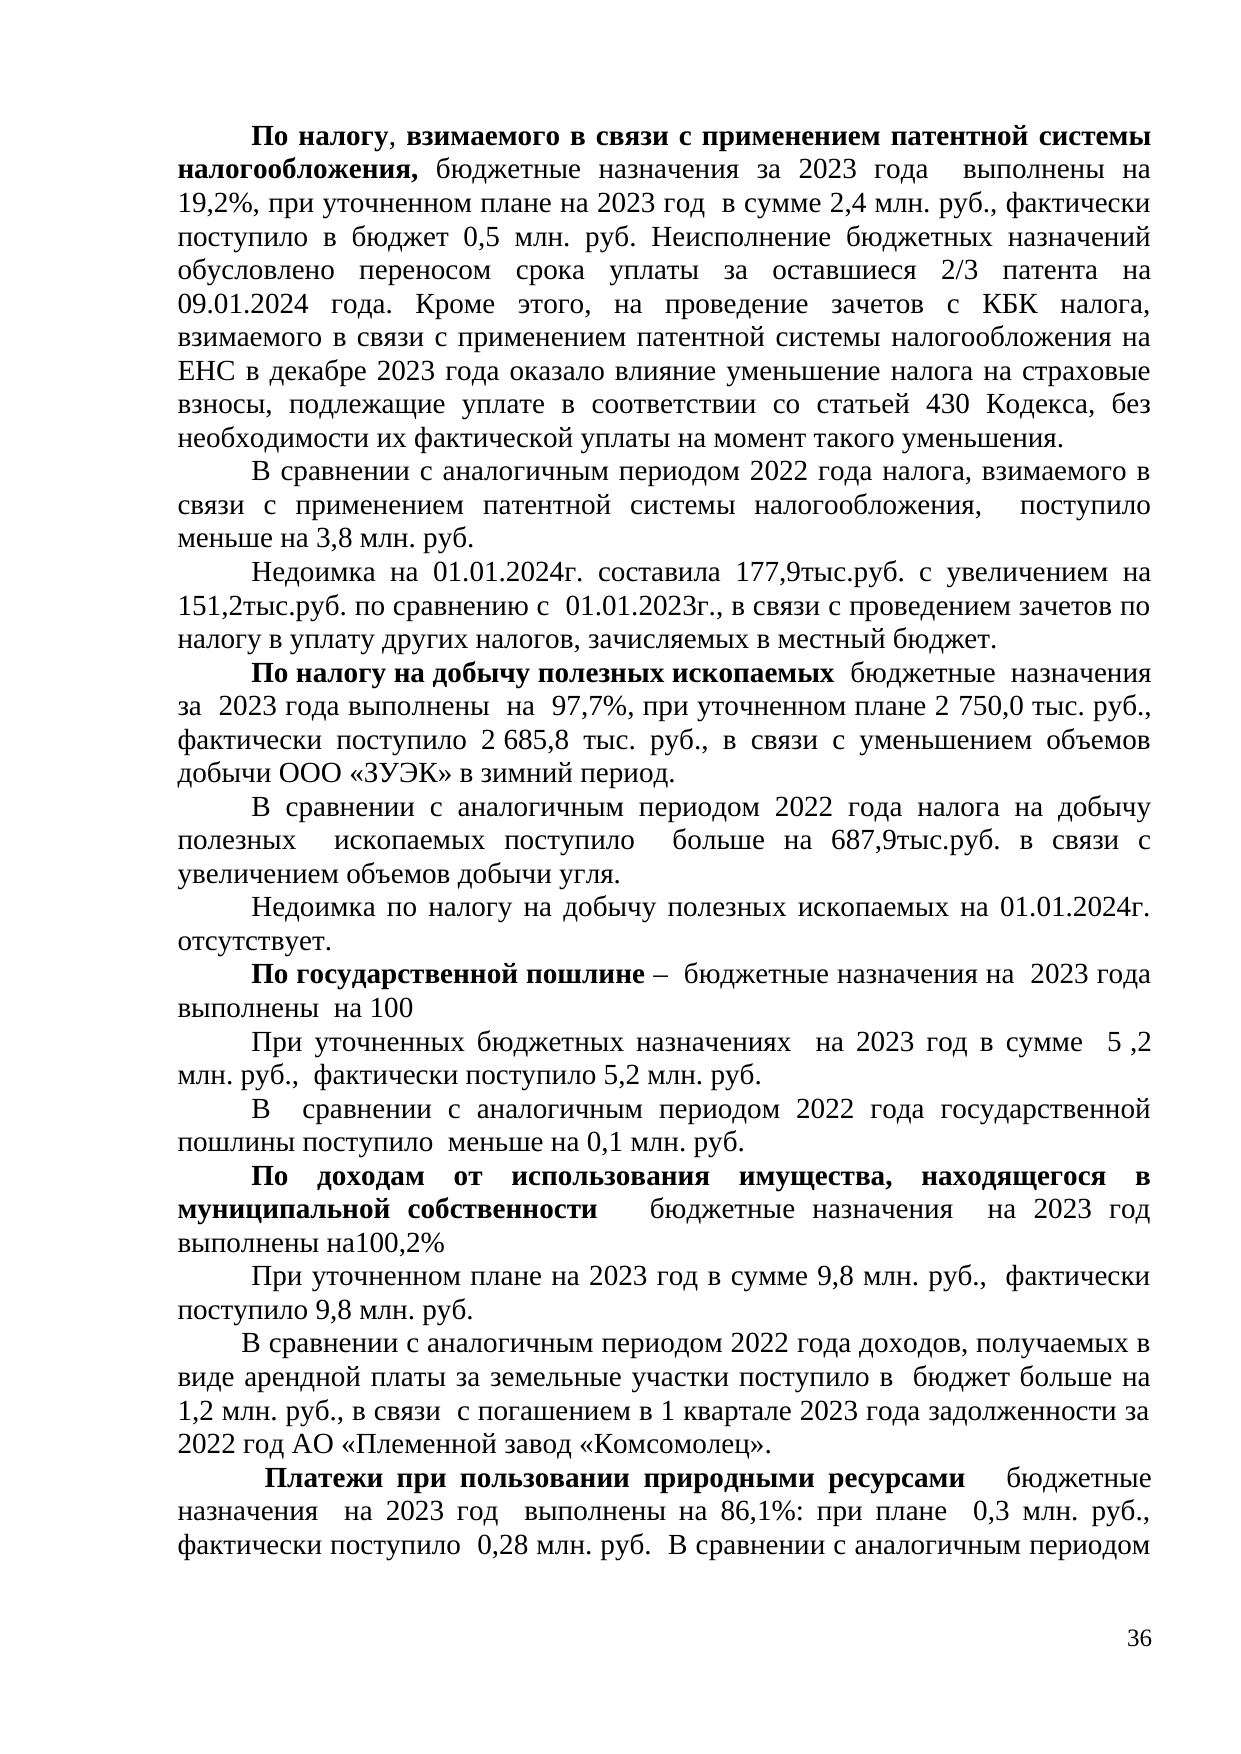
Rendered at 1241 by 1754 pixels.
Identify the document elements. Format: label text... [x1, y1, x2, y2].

text Недоимка по налогу на добычу полезных ископаемых на 01.01.2024г. отсутствует. [177, 889, 1152, 957]
text По государственной пошлине – бюджетные назначения на 2023 года выполнены на 100 [177, 957, 1152, 1024]
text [177, 1460, 1152, 1560]
text В сравнении с аналогичным периодом 2022 года доходов, получаемых в виде арендной платы за земельные участки поступило в бюджет больше на 1,2 млн. руб., в связи с погашением в 1 квартале 2023 года задолженности за 2022 год АО «Племенной завод «Комсомолец». [177, 1326, 1152, 1460]
text По налогу на добычу полезных ископаемых бюджетные назначения за 2023 года выполнены на 97,7%, при уточненном плане 2 750,0 тыс. руб., фактически поступило 2 685,8 тыс. руб., в связи с уменьшением объемов добычи ООО «ЗУЭК» в зимний период. [177, 655, 1152, 789]
text В сравнении с аналогичным периодом 2022 года налога на добычу полезных ископаемых поступило больше на 687,9тыс.руб. в связи с увеличением объемов добычи угля. [177, 789, 1152, 889]
text В сравнении с аналогичным периодом 2022 года налога, взимаемого в связи с применением патентной системы налогообложения, поступило меньше на 3,8 млн. руб. [177, 453, 1152, 554]
text По доходам от использования имущества, находящегося в муниципальной собственности бюджетные назначения на 2023 год выполнены на100,2% [177, 1158, 1152, 1258]
text Недоимка на 01.01.2024г. составила 177,9тыс.руб. с увеличением на 151,2тыс.руб. по сравнению с 01.01.2023г., в связи с проведением зачетов по налогу в уплату других налогов, зачисляемых в местный бюджет. [177, 554, 1152, 655]
text По налогу, взимаемого в связи с применением патентной системы налогообложения, бюджетные назначения за 2023 года выполнены на 19,2%, при уточненном плане на 2023 год в сумме 2,4 млн. руб., фактически поступило в бюджет 0,5 млн. руб. Неисполнение бюджетных назначений обусловлено переносом срока уплаты за оставшиеся 2/3 патента на 09.01.2024 года. Кроме этого, на проведение зачетов с КБК налога, взимаемого в связи с применением патентной системы налогообложения на ЕНС в декабре 2023 года оказало влияние уменьшение налога на страховые взносы, подлежащие уплате в соответствии со статьей 430 Кодекса, без необходимости их фактической уплаты на момент такого уменьшения. [177, 118, 1152, 453]
text При уточненном плане на 2023 год в сумме 9,8 млн. руб., фактически поступило 9,8 млн. руб. [177, 1258, 1152, 1326]
text В сравнении с аналогичным периодом 2022 года государственной пошлины поступило меньше на 0,1 млн. руб. [177, 1091, 1152, 1158]
text При уточненных бюджетных назначениях на 2023 год в сумме 5 ,2 млн. руб., фактически поступило 5,2 млн. руб. [177, 1024, 1152, 1091]
